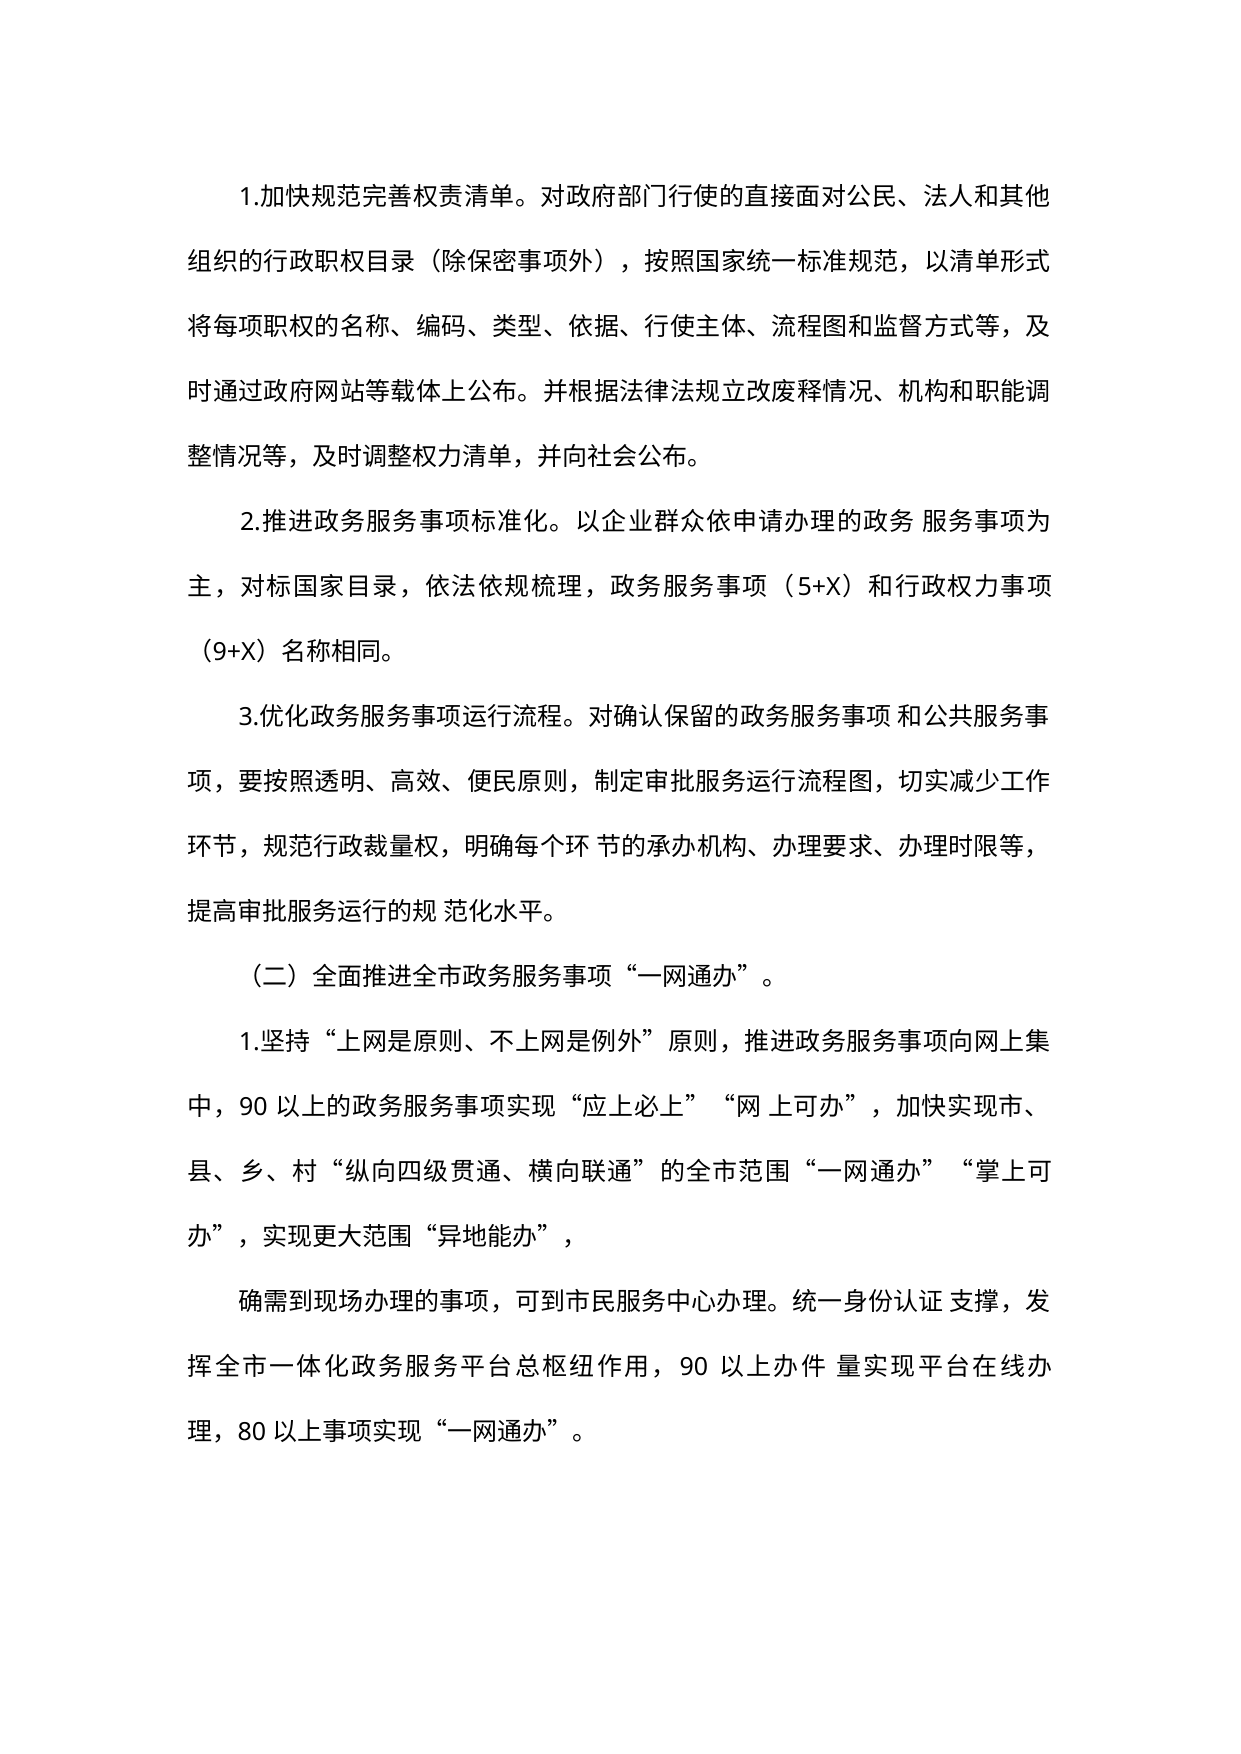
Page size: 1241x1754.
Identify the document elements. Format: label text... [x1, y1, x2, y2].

text 3.优化政务服务事项运行流程。对确认保留的政务服务事项 和公共服务事项，要按照透明、高效、便民原则，制定审批服务运行流程图，切实减少工作环节，规范行政裁量权，明确每个环 节的承办机构、办理要求、办理时限等，提高审批服务运行的规 范化水平。 [187, 682, 1053, 942]
text 1.加快规范完善权责清单。对政府部门行使的直接面对公民、法人和其他组织的行政职权目录（除保密事项外），按照国家统一标准规范，以清单形式将每项职权的名称、编码、类型、依据、行使主体、流程图和监督方式等，及时通过政府网站等载体上公布。并根据法律法规立改废释情况、机构和职能调整情况等，及时调整权力清单，并向社会公布。 [187, 162, 1053, 487]
text （二）全面推进全市政务服务事项“一网通办”。 [187, 942, 1053, 1007]
text 2.推进政务服务事项标准化。以企业群众依申请办理的政务 服务事项为主，对标国家目录，依法依规梳理，政务服务事项（5+X）和行政权力事项（9+X）名称相同。 [187, 487, 1053, 682]
text 1.坚持“上网是原则、不上网是例外”原则，推进政务服务事项向网上集中，90 以上的政务服务事项实现“应上必上”“网 上可办”，加快实现市、县、乡、村“纵向四级贯通、横向联通”的全市范围“一网通办”“掌上可办”，实现更大范围“异地能办”， [187, 1007, 1053, 1267]
text 确需到现场办理的事项，可到市民服务中心办理。统一身份认证 支撑，发挥全市一体化政务服务平台总枢纽作用，90 以上办件 量实现平台在线办理，80 以上事项实现“一网通办”。 [187, 1267, 1053, 1462]
